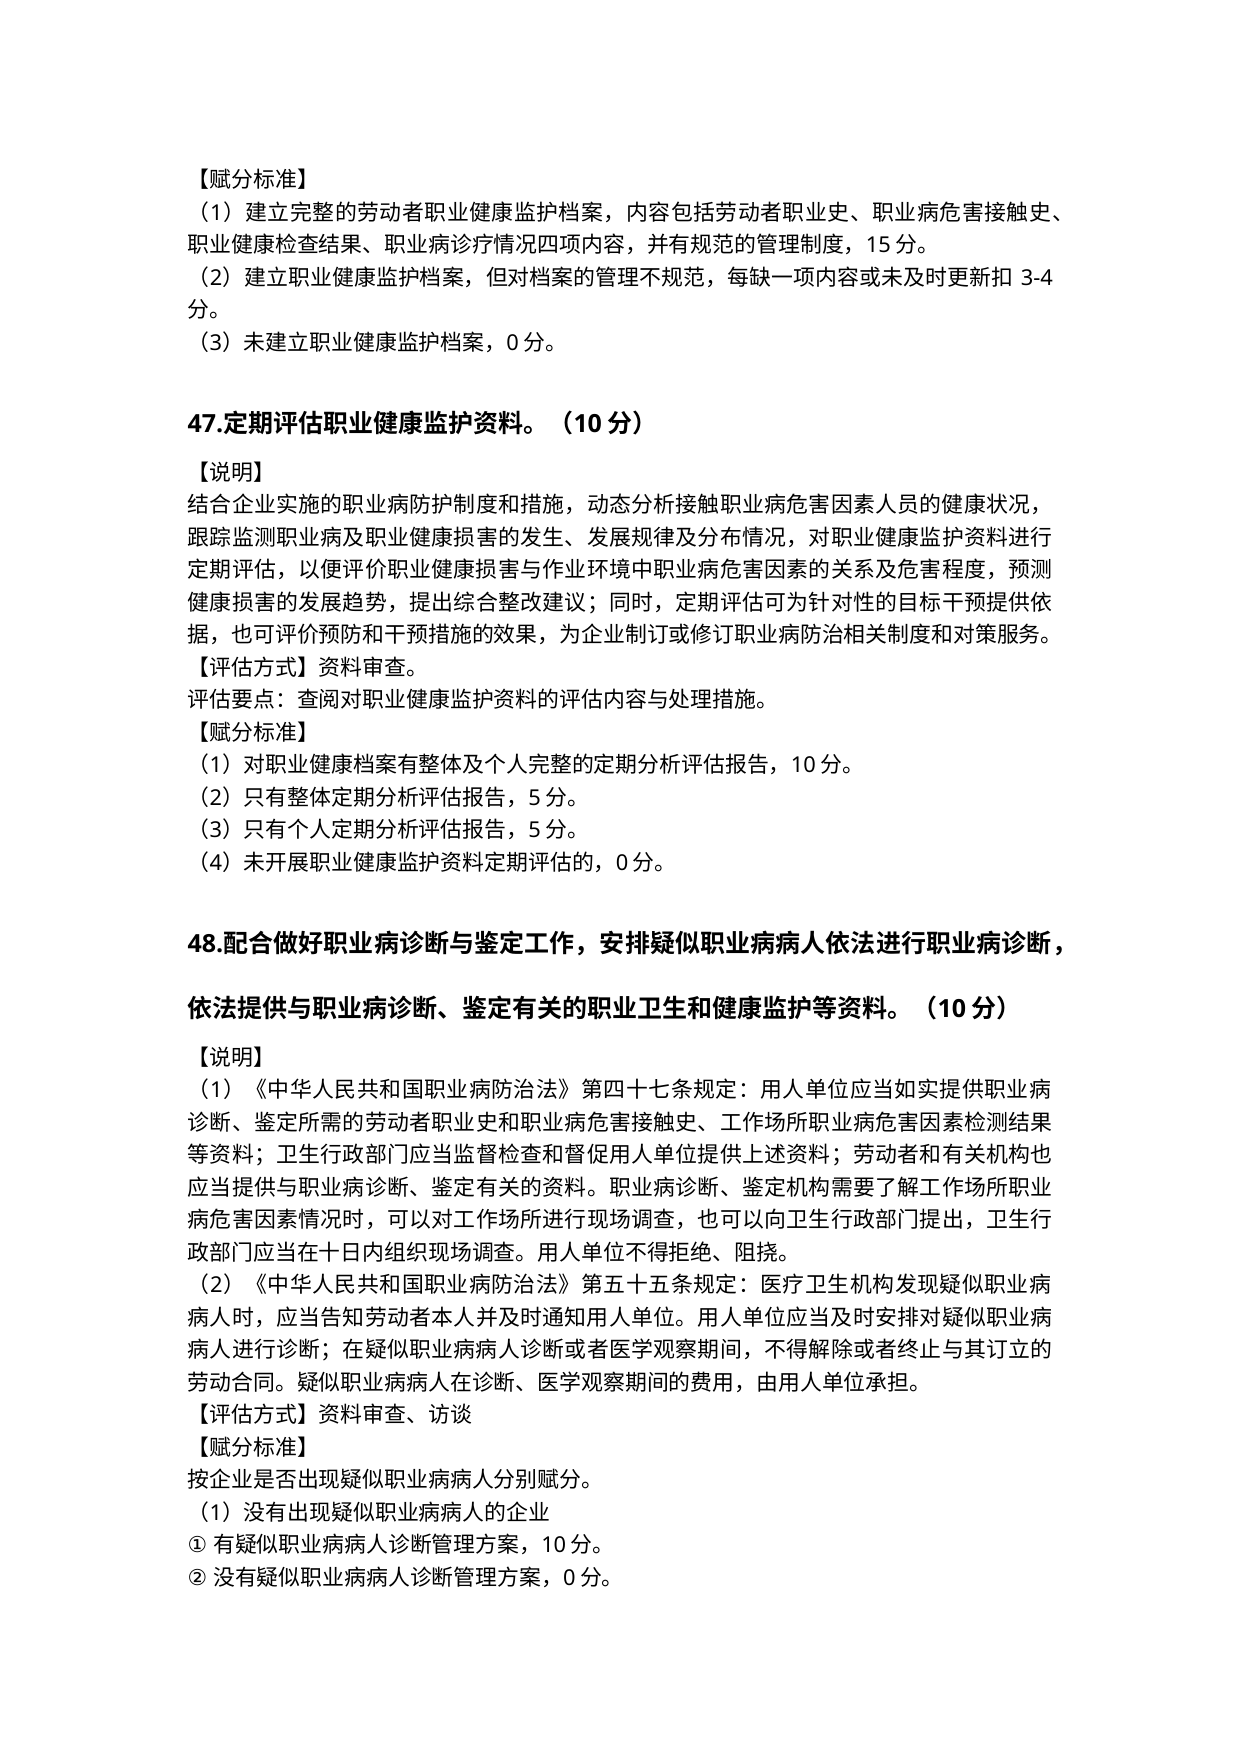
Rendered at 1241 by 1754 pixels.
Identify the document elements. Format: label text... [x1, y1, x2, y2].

text 结合企业实施的职业病防护制度和措施，动态分析接触职业病危害因素人员的健康状况，跟踪监测职业病及职业健康损害的发生、发展规律及分布情况，对职业健康监护资料进行定期评估，以便评价职业健康损害与作业环境中职业病危害因素的关系及危害程度，预测健康损害的发展趋势，提出综合整改建议；同时，定期评估可为针对性的目标干预提供依据，也可评价预防和干预措施的效果，为企业制订或修订职业病防治相关制度和对策服务。 [187, 487, 1053, 649]
text （3）只有个人定期分析评估报告，5分。 [187, 812, 1053, 844]
text 47.定期评估职业健康监护资料。（10分） [187, 389, 1053, 454]
text 按企业是否出现疑似职业病病人分别赋分。 [187, 1462, 1053, 1494]
text ② 没有疑似职业病病人诊断管理方案，0分。 [187, 1559, 1053, 1592]
text 【赋分标准】 [187, 162, 1053, 194]
text （4）未开展职业健康监护资料定期评估的，0分。 [187, 844, 1053, 877]
text （2）建立职业健康监护档案，但对档案的管理不规范，每缺一项内容或未及时更新扣3-4分。 [187, 259, 1053, 324]
text （2）《中华人民共和国职业病防治法》第五十五条规定：医疗卫生机构发现疑似职业病病人时，应当告知劳动者本人并及时通知用人单位。用人单位应当及时安排对疑似职业病病人进行诊断；在疑似职业病病人诊断或者医学观察期间，不得解除或者终止与其订立的劳动合同。疑似职业病病人在诊断、医学观察期间的费用，由用人单位承担。 [187, 1267, 1053, 1397]
text （2）只有整体定期分析评估报告，5分。 [187, 779, 1053, 812]
text （3）未建立职业健康监护档案，0分。 [187, 324, 1053, 357]
text （1）没有出现疑似职业病病人的企业 [187, 1494, 1053, 1527]
text （1）对职业健康档案有整体及个人完整的定期分析评估报告，10分。 [187, 747, 1053, 779]
text （1）建立完整的劳动者职业健康监护档案，内容包括劳动者职业史、职业病危害接触史、职业健康检查结果、职业病诊疗情况四项内容，并有规范的管理制度，15分。 [187, 194, 1053, 259]
text 48.配合做好职业病诊断与鉴定工作，安排疑似职业病病人依法进行职业病诊断，依法提供与职业病诊断、鉴定有关的职业卫生和健康监护等资料。（10分） [187, 909, 1053, 1039]
text 【说明】 [187, 1039, 1053, 1072]
text 【评估方式】资料审查。 [187, 649, 1053, 682]
text ① 有疑似职业病病人诊断管理方案，10分。 [187, 1527, 1053, 1559]
text （1）《中华人民共和国职业病防治法》第四十七条规定：用人单位应当如实提供职业病诊断、鉴定所需的劳动者职业史和职业病危害接触史、工作场所职业病危害因素检测结果等资料；卫生行政部门应当监督检查和督促用人单位提供上述资料；劳动者和有关机构也应当提供与职业病诊断、鉴定有关的资料。职业病诊断、鉴定机构需要了解工作场所职业病危害因素情况时，可以对工作场所进行现场调查，也可以向卫生行政部门提出，卫生行政部门应当在十日内组织现场调查。用人单位不得拒绝、阻挠。 [187, 1072, 1053, 1267]
text 【赋分标准】 [187, 1429, 1053, 1462]
text 评估要点：查阅对职业健康监护资料的评估内容与处理措施。 [187, 682, 1053, 714]
text 【说明】 [187, 454, 1053, 487]
text 【评估方式】资料审查、访谈 [187, 1397, 1053, 1429]
text 【赋分标准】 [187, 714, 1053, 747]
